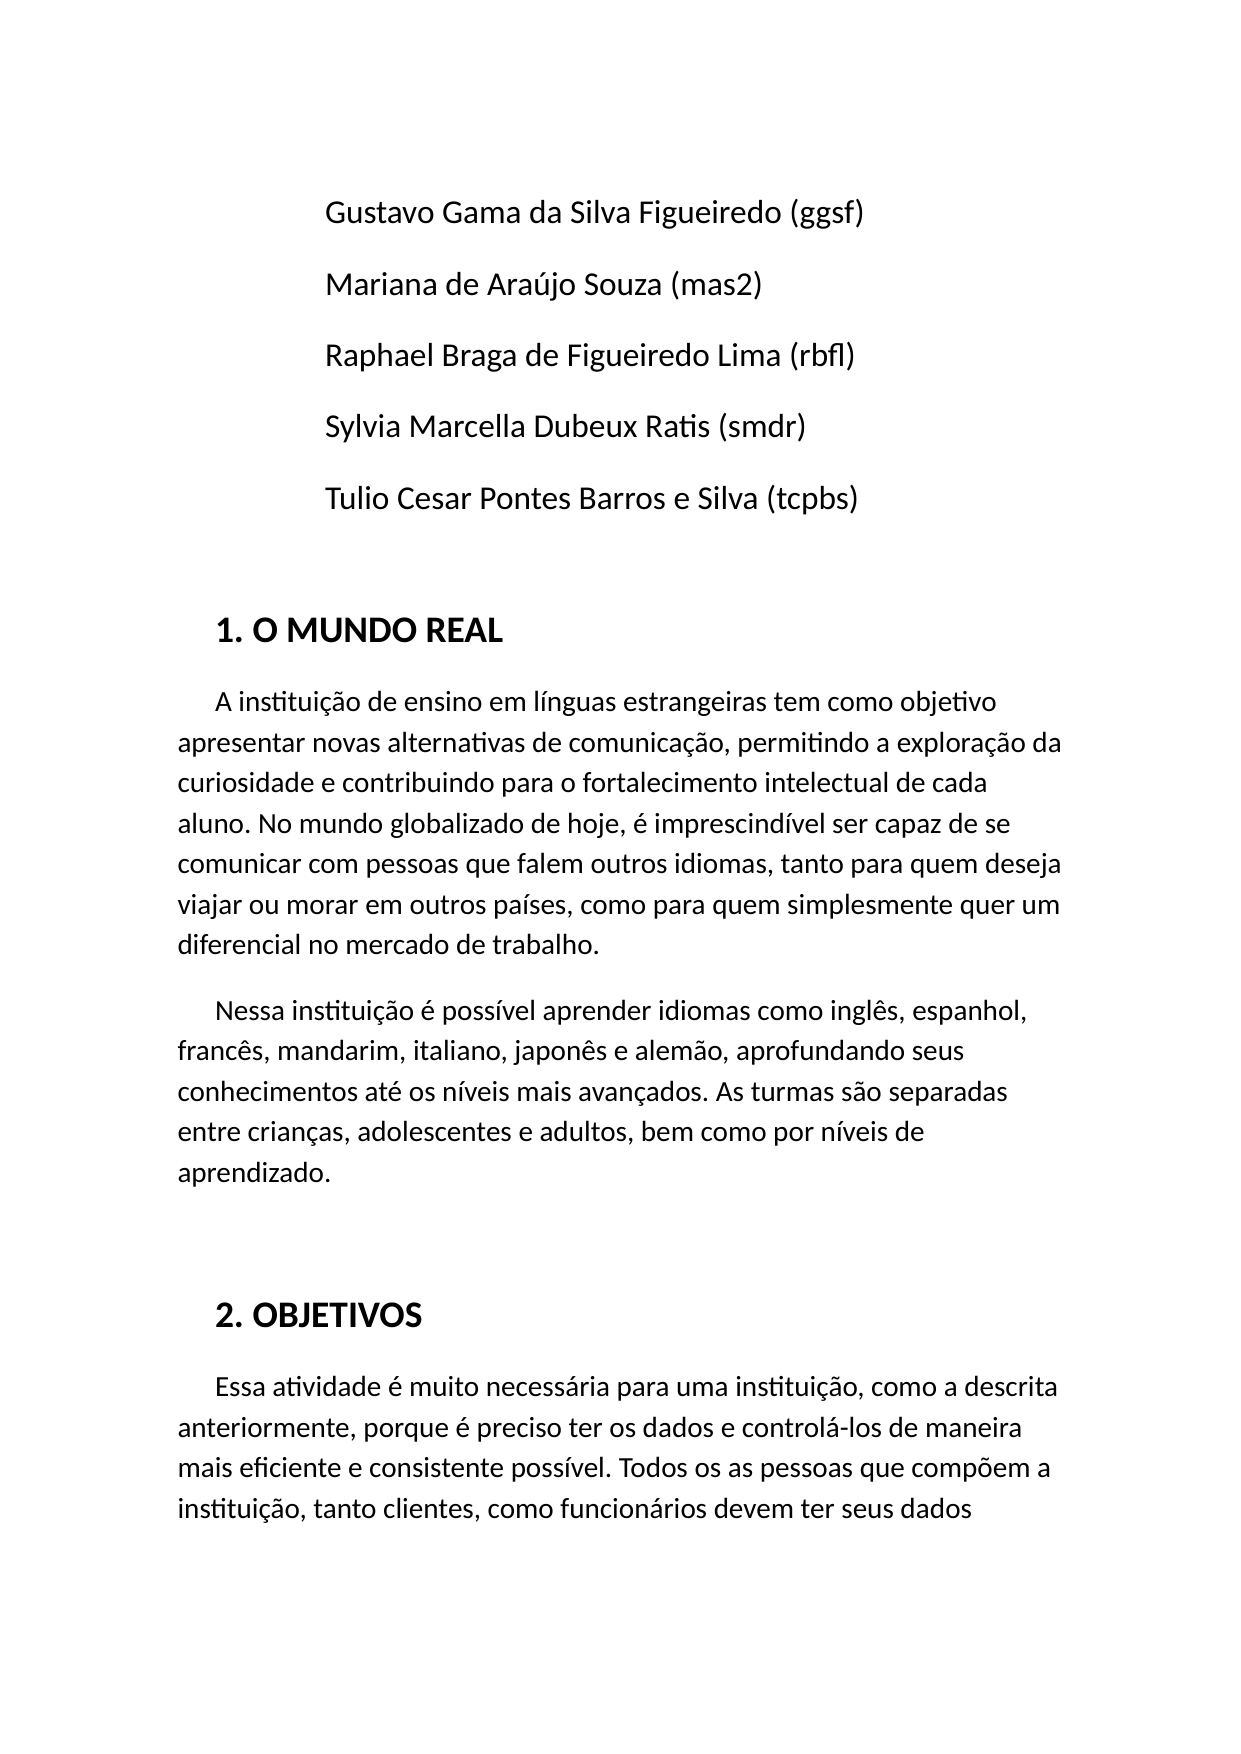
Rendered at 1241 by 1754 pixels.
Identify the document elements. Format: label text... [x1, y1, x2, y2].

text Raphael Braga de Figueiredo Lima (rbfl) [177, 334, 1063, 375]
text 1. O MUNDO REAL [215, 606, 1063, 652]
text 2. OBJETIVOS [215, 1291, 1063, 1337]
text Tulio Cesar Pontes Barros e Silva (tcpbs) [251, 477, 1063, 518]
text A instituição de ensino em línguas estrangeiras tem como objetivo apresentar novas alternativas de comunicação, permitindo a exploração da curiosidade e contribuindo para o fortalecimento intelectual de cada aluno. No mundo globalizado de hoje, é imprescindível ser capaz de se comunicar com pessoas que falem outros idiomas, tanto para quem deseja viajar ou morar em outros países, como para quem simplesmente quer um diferencial no mercado de trabalho. [177, 683, 1063, 962]
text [177, 1368, 1063, 1525]
text Sylvia Marcella Dubeux Ratis (smdr) [177, 406, 1063, 446]
text Nessa instituição é possível aprender idiomas como inglês, espanhol, francês, mandarim, italiano, japonês e alemão, aprofundando seus conhecimentos até os níveis mais avançados. As turmas são separadas entre crianças, adolescentes e adultos, bem como por níveis de aprendizado. [177, 992, 1063, 1190]
text Mariana de Araújo Souza (mas2) [251, 263, 1063, 303]
text Gustavo Gama da Silva Figueiredo (ggsf) [251, 191, 1063, 232]
